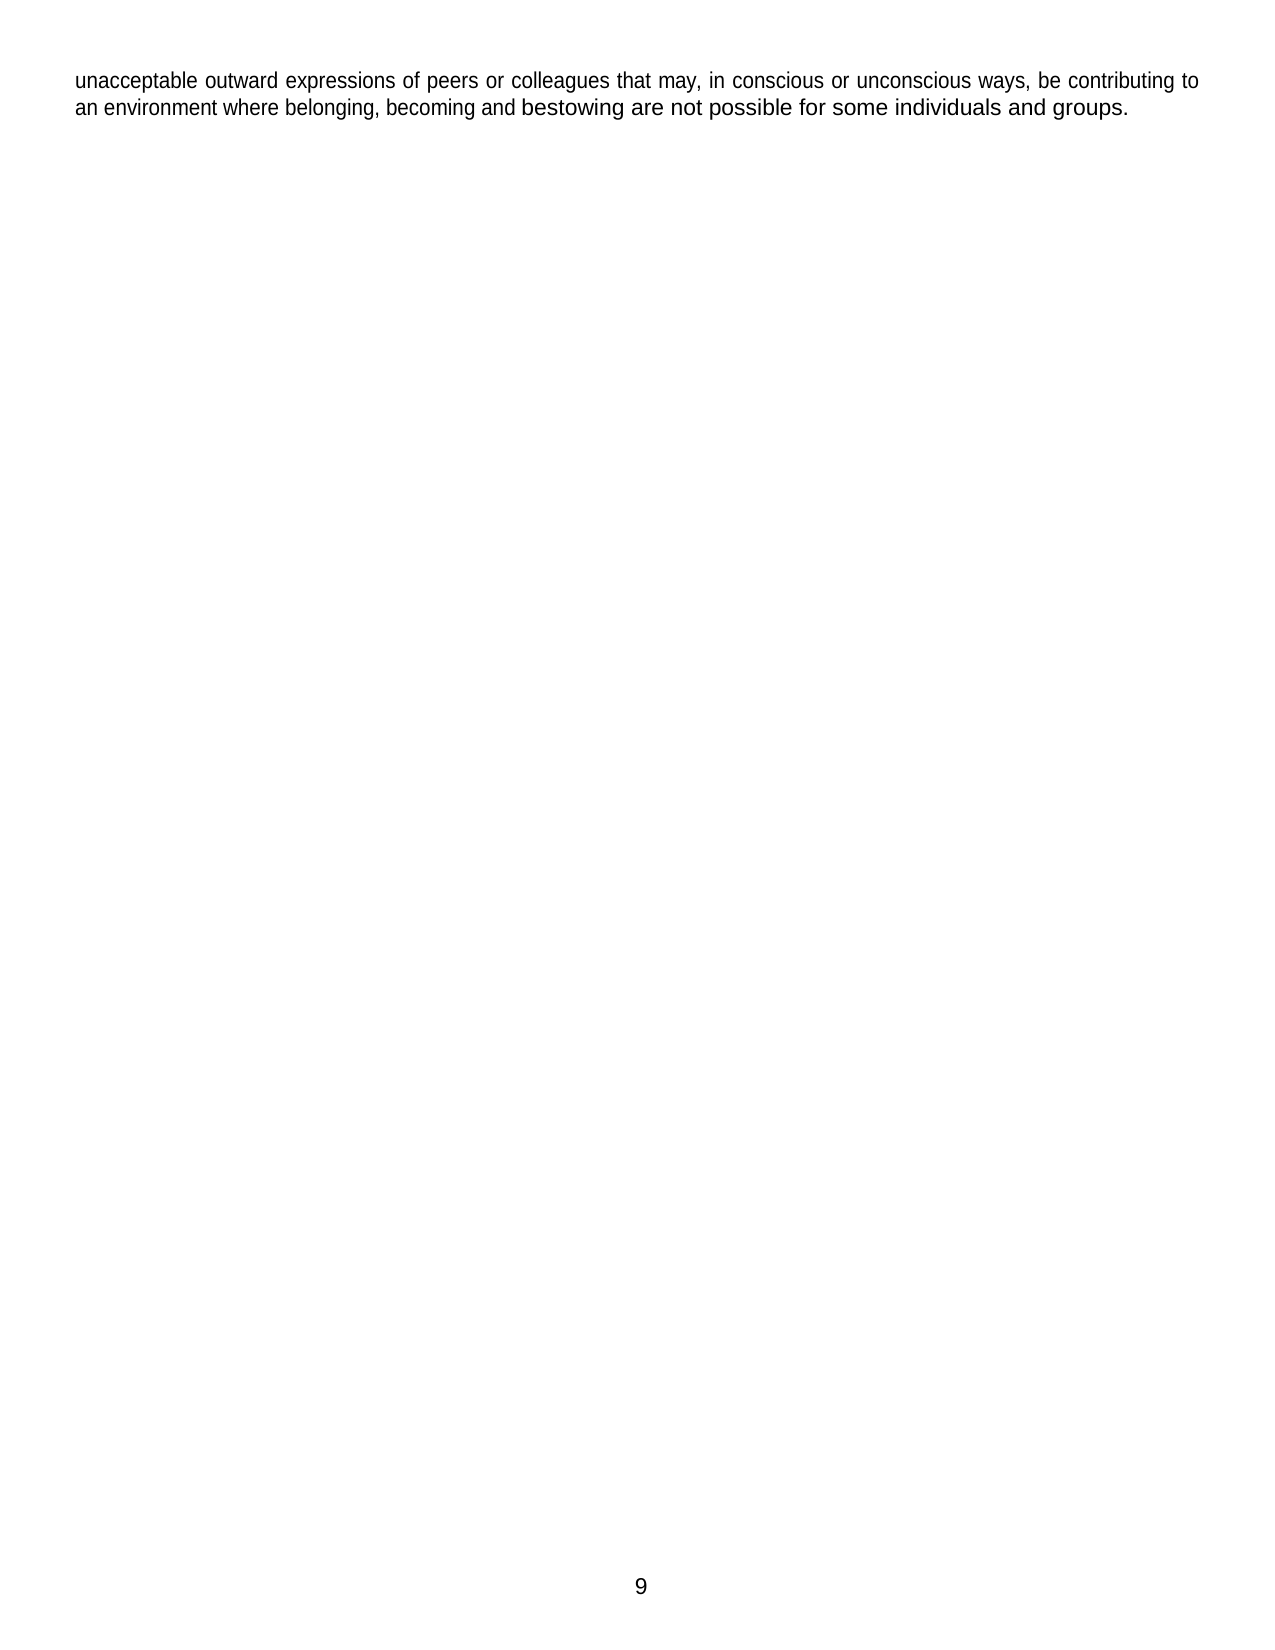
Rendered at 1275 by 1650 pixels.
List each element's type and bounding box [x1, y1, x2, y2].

text [75, 67, 1200, 120]
